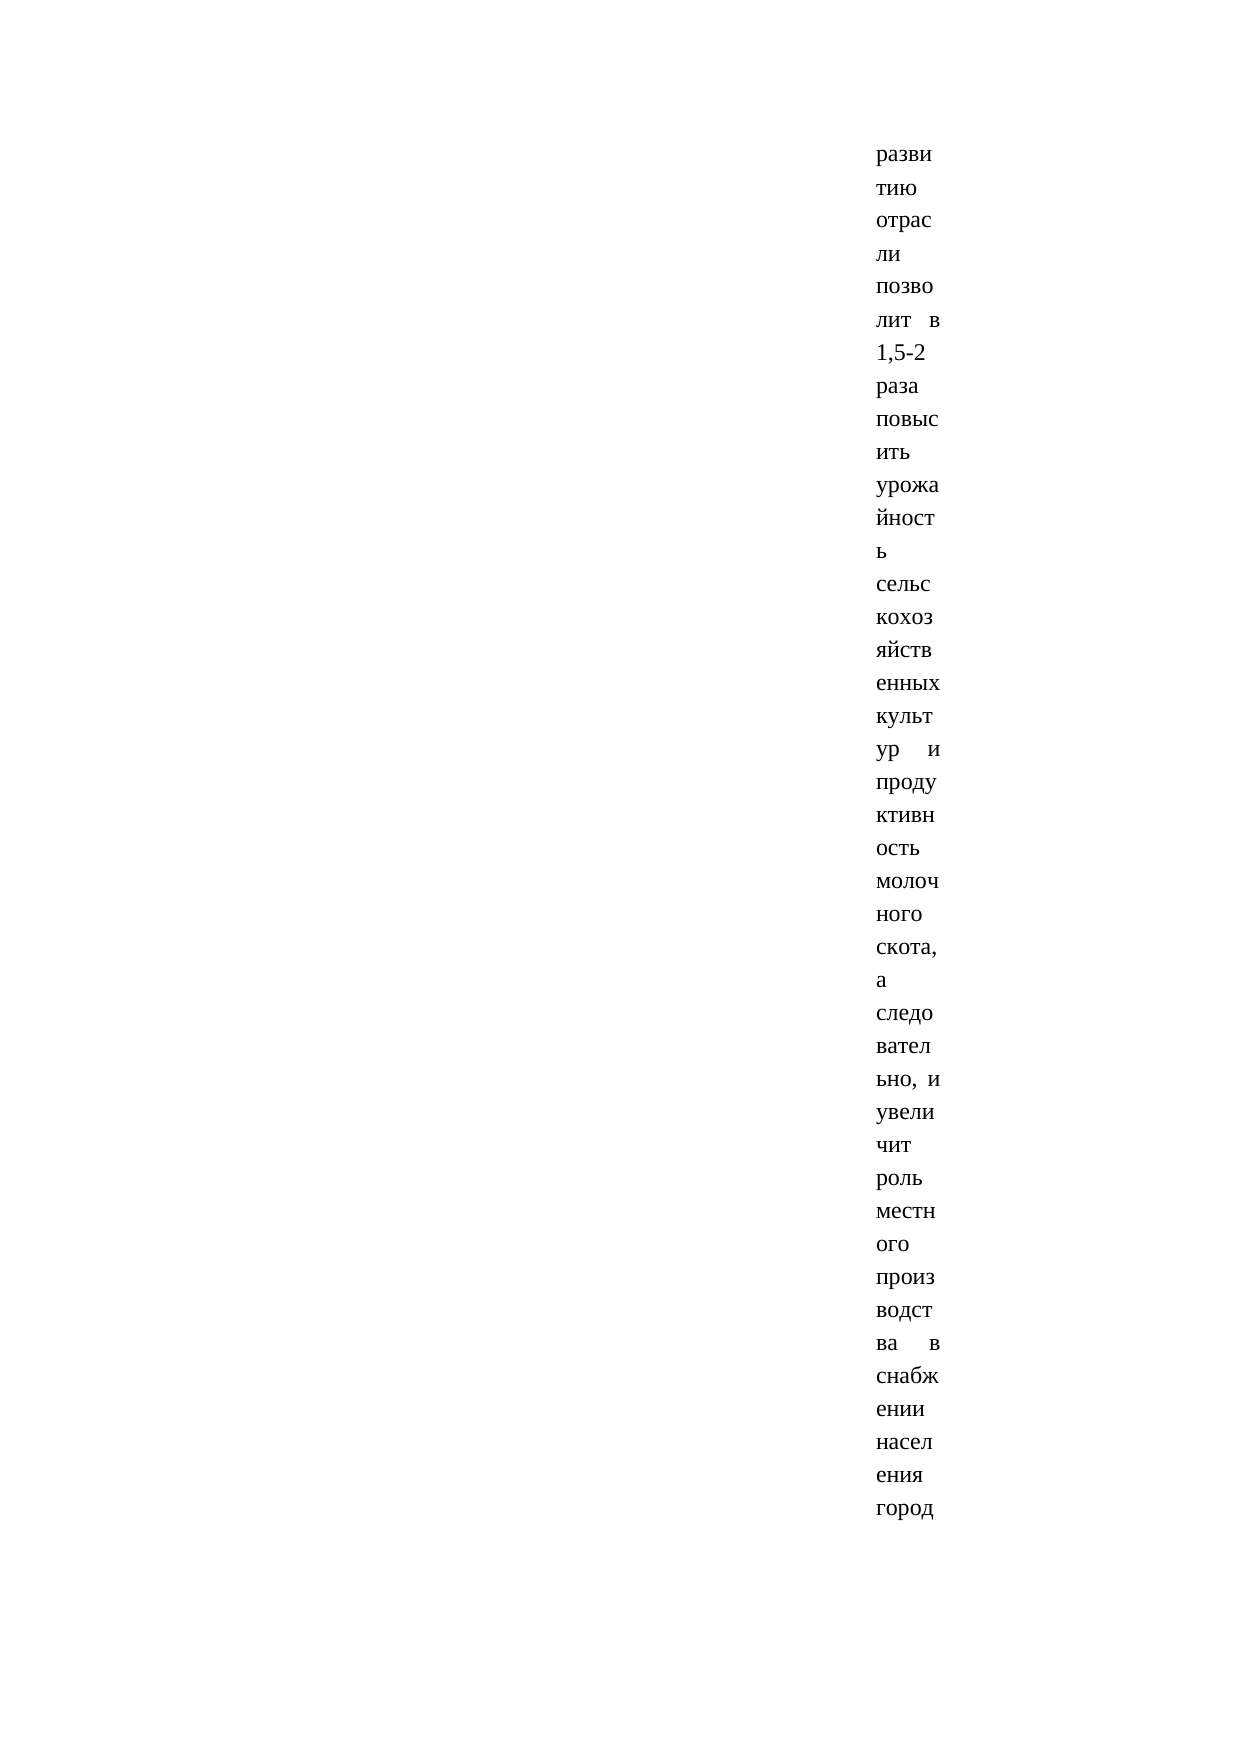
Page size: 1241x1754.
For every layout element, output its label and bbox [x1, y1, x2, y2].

text [876, 136, 940, 1522]
